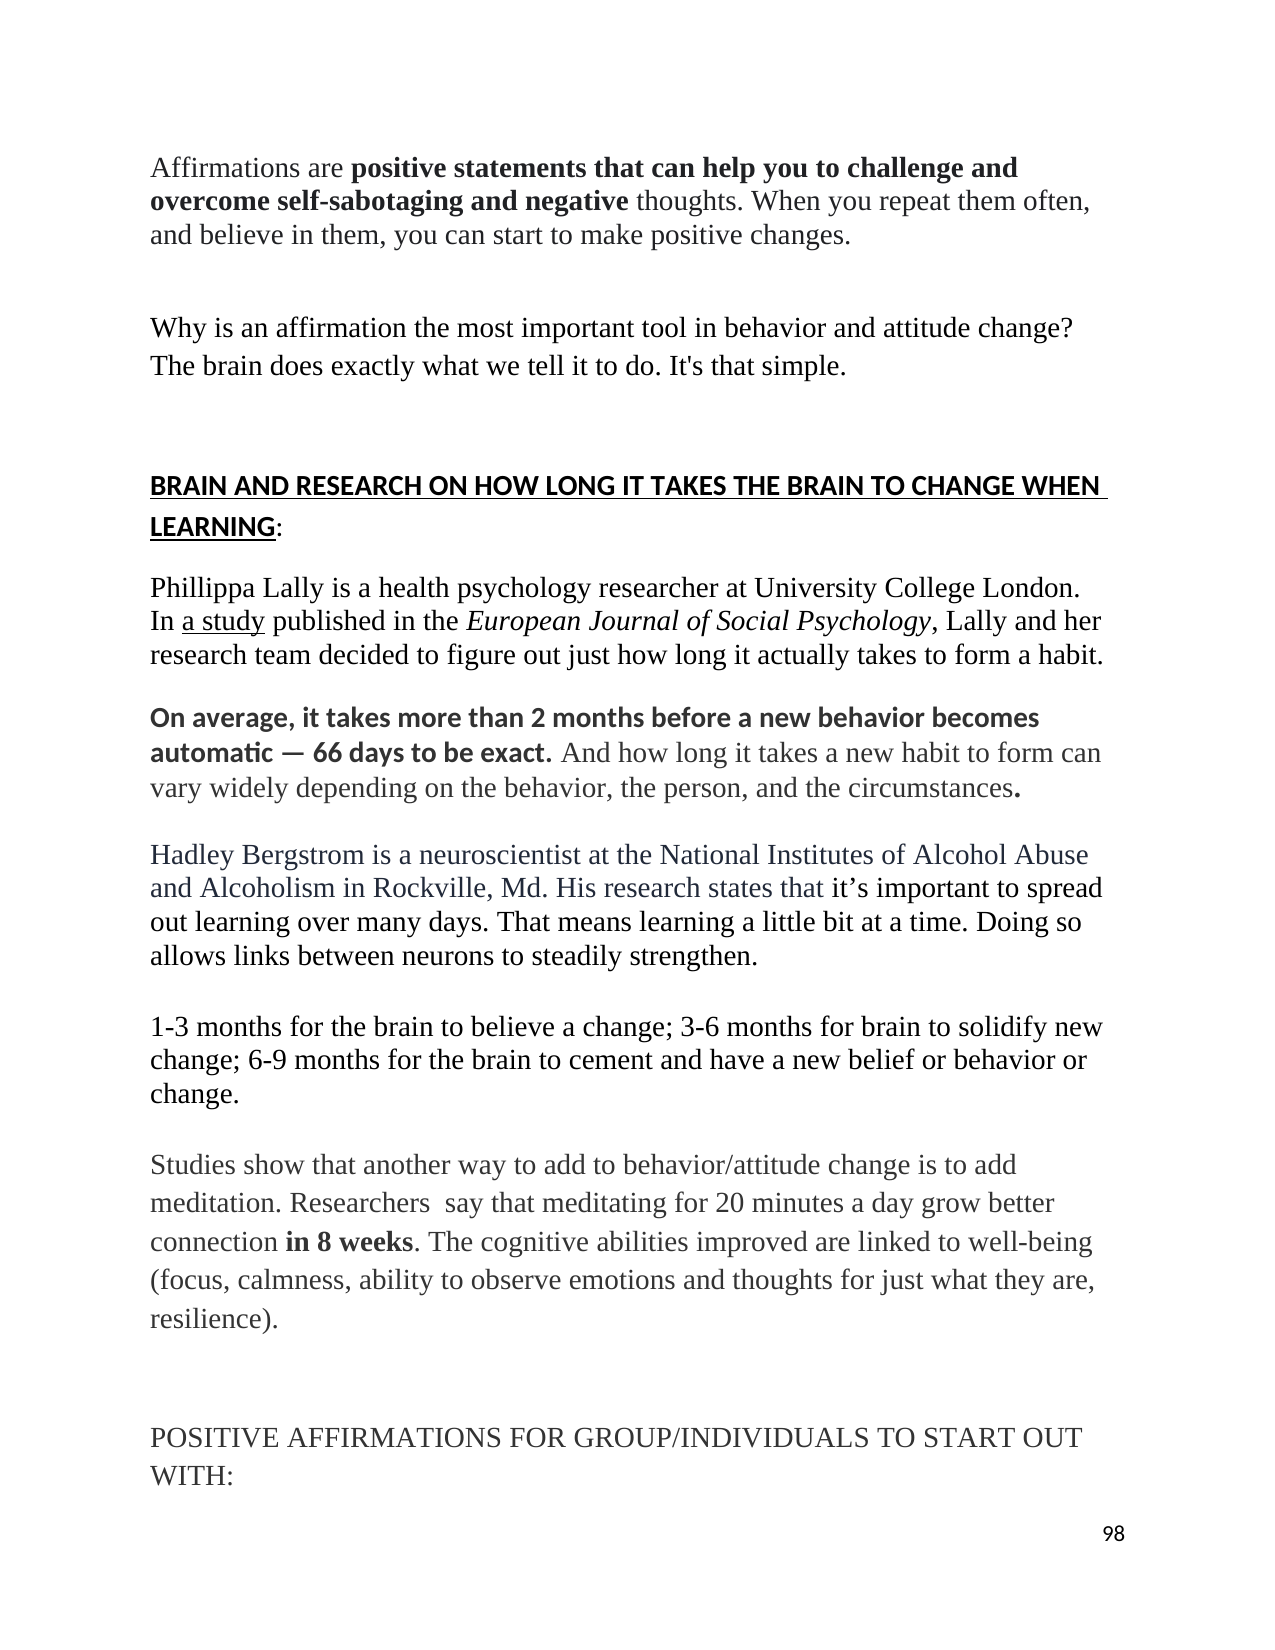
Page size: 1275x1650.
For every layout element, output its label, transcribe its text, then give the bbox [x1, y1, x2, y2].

text Studies show that another way to add to behavior/attitude change is to add meditation. Researchers say that meditating for 20 minutes a day grow better connection in 8 weeks. The cognitive abilities improved are linked to well-being (focus, calmness, ability to observe emotions and thoughts for just what they are, resilience). [150, 1147, 1125, 1334]
text POSITIVE AFFIRMATIONS FOR GROUP/INDIVIDUALS TO START OUT WITH: [150, 1420, 1125, 1492]
text Phillippa Lally is a health psychology researcher at University College London. In a study published in the European Journal of Social Psychology, Lally and her research team decided to figure out just how long it actually takes to form a habit. [150, 570, 1125, 671]
text Why is an affirmation the most important tool in behavior and attitude change? The brain does exactly what we tell it to do. It's that simple. [150, 310, 1125, 382]
text 1-3 months for the brain to believe a change; 3-6 months for brain to solidify new change; 6-9 months for the brain to cement and have a new belief or behavior or change. [150, 1009, 1125, 1109]
text BRAIN AND RESEARCH ON HOW LONG IT TAKES THE BRAIN TO CHANGE WHEN LEARNING: [150, 467, 1125, 544]
text On average, it takes more than 2 months before a new behavior becomes automatic — 66 days to be exact. And how long it takes a new habit to form can vary widely depending on the behavior, the person, and the circumstances. [553, 699, 1125, 803]
text Hadley Bergstrom is a neuroscientist at the National Institutes of Alcohol Abuse and Alcoholism in Rockville, Md. His research states that it’s important to spread out learning over many days. That means learning a little bit at a time. Doing so allows links between neurons to steadily strengthen. [150, 837, 1125, 971]
text Affirmations are positive statements that can help you to challenge and overcome self-sabotaging and negative thoughts. When you repeat them often, and believe in them, you can start to make positive changes. [150, 150, 1125, 251]
